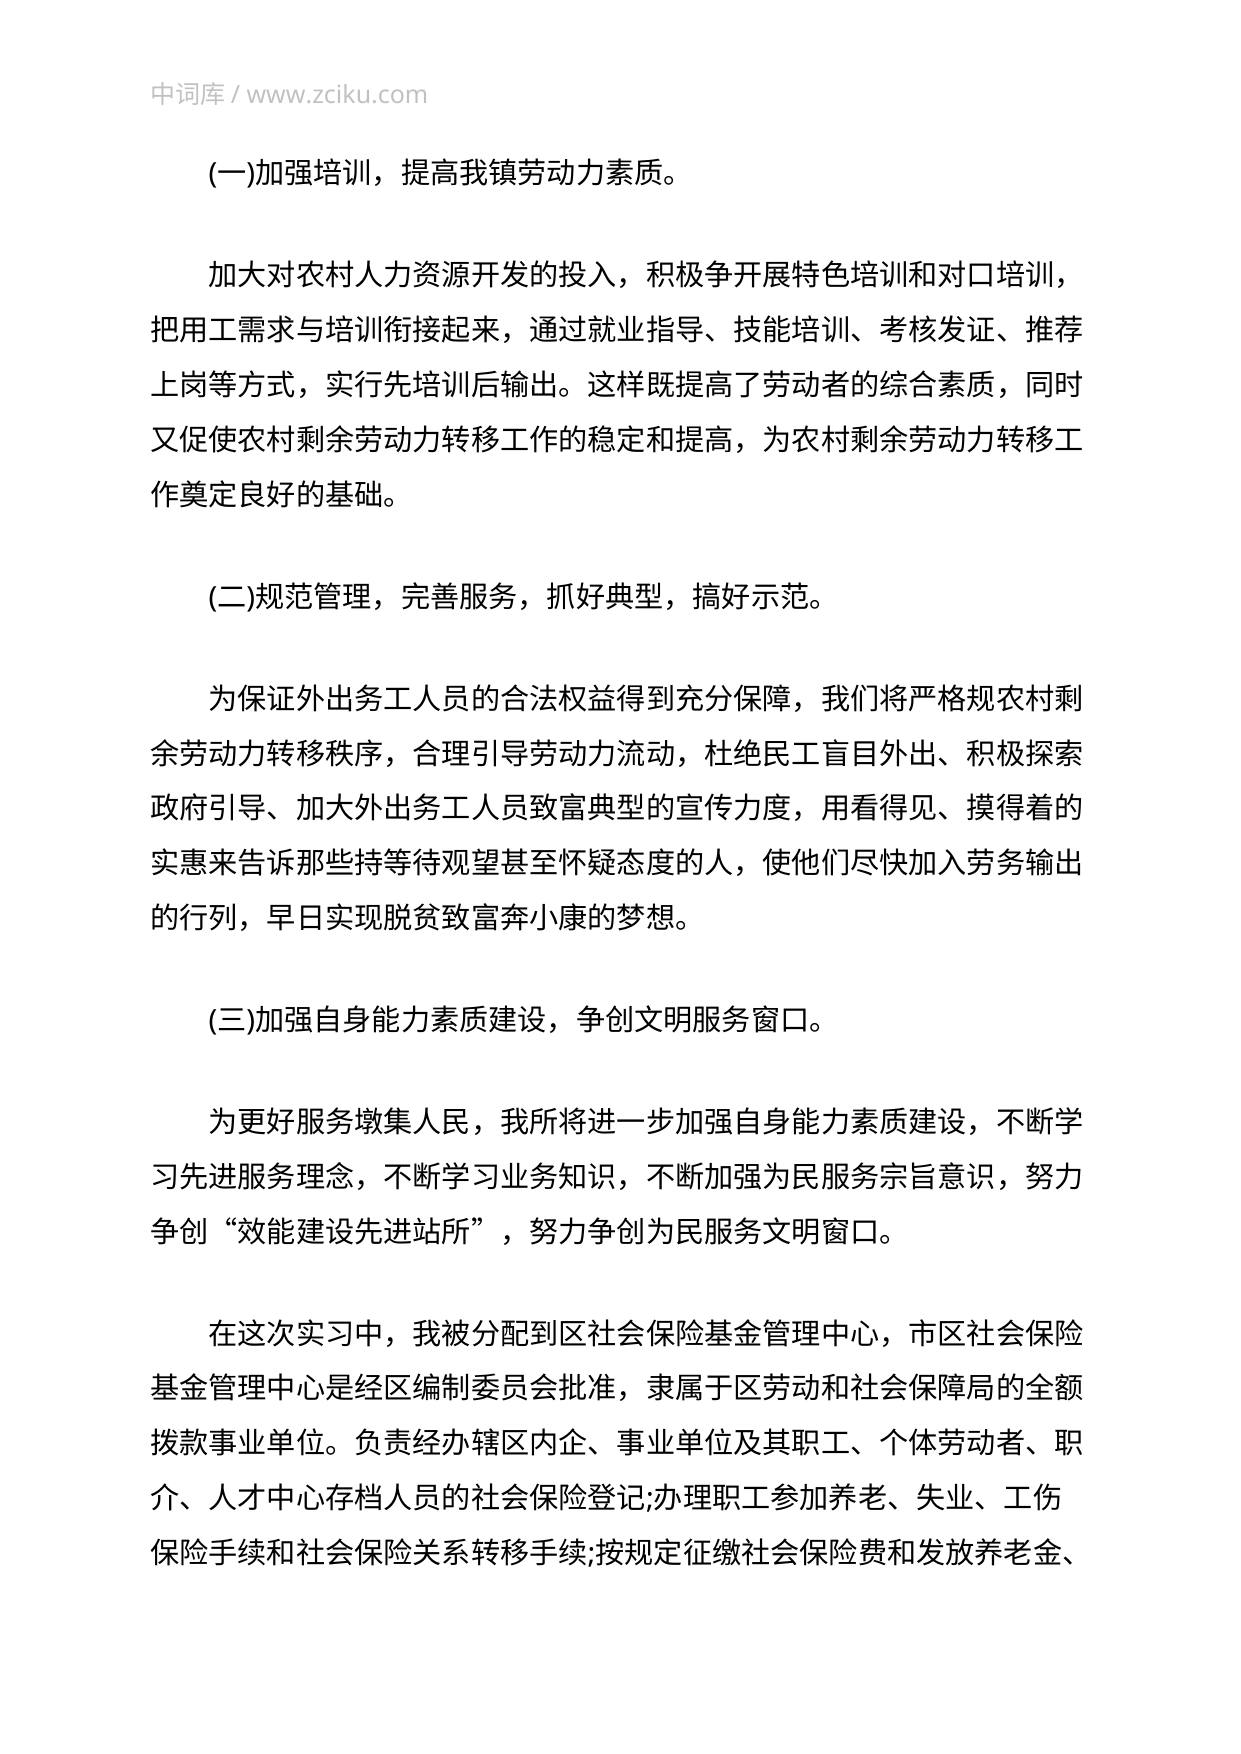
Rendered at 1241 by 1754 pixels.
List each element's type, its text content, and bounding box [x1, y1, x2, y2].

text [150, 1310, 1090, 1572]
text 为保证外出务工人员的合法权益得到充分保障，我们将严格规农村剩余劳动力转移秩序，合理引导劳动力流动，杜绝民工盲目外出、积极探索政府引导、加大外出务工人员致富典型的宣传力度，用看得见、摸得着的实惠来告诉那些持等待观望甚至怀疑态度的人，使他们尽快加入劳务输出的行列，早日实现脱贫致富奔小康的梦想。 [150, 675, 1090, 937]
text (二)规范管理，完善服务，抓好典型，搞好示范。 [150, 573, 1090, 616]
text 为更好服务墩集人民，我所将进一步加强自身能力素质建设，不断学习先进服务理念，不断学习业务知识，不断加强为民服务宗旨意识，努力争创“效能建设先进站所”，努力争创为民服务文明窗口。 [150, 1099, 1090, 1251]
text 加大对农村人力资源开发的投入，积极争开展特色培训和对口培训，把用工需求与培训衔接起来，通过就业指导、技能培训、考核发证、推荐上岗等方式，实行先培训后输出。这样既提高了劳动者的综合素质，同时又促使农村剩余劳动力转移工作的稳定和提高，为农村剩余劳动力转移工作奠定良好的基础。 [150, 252, 1090, 514]
text (三)加强自身能力素质建设，争创文明服务窗口。 [150, 997, 1090, 1039]
text (一)加强培训，提高我镇劳动力素质。 [150, 150, 1090, 192]
